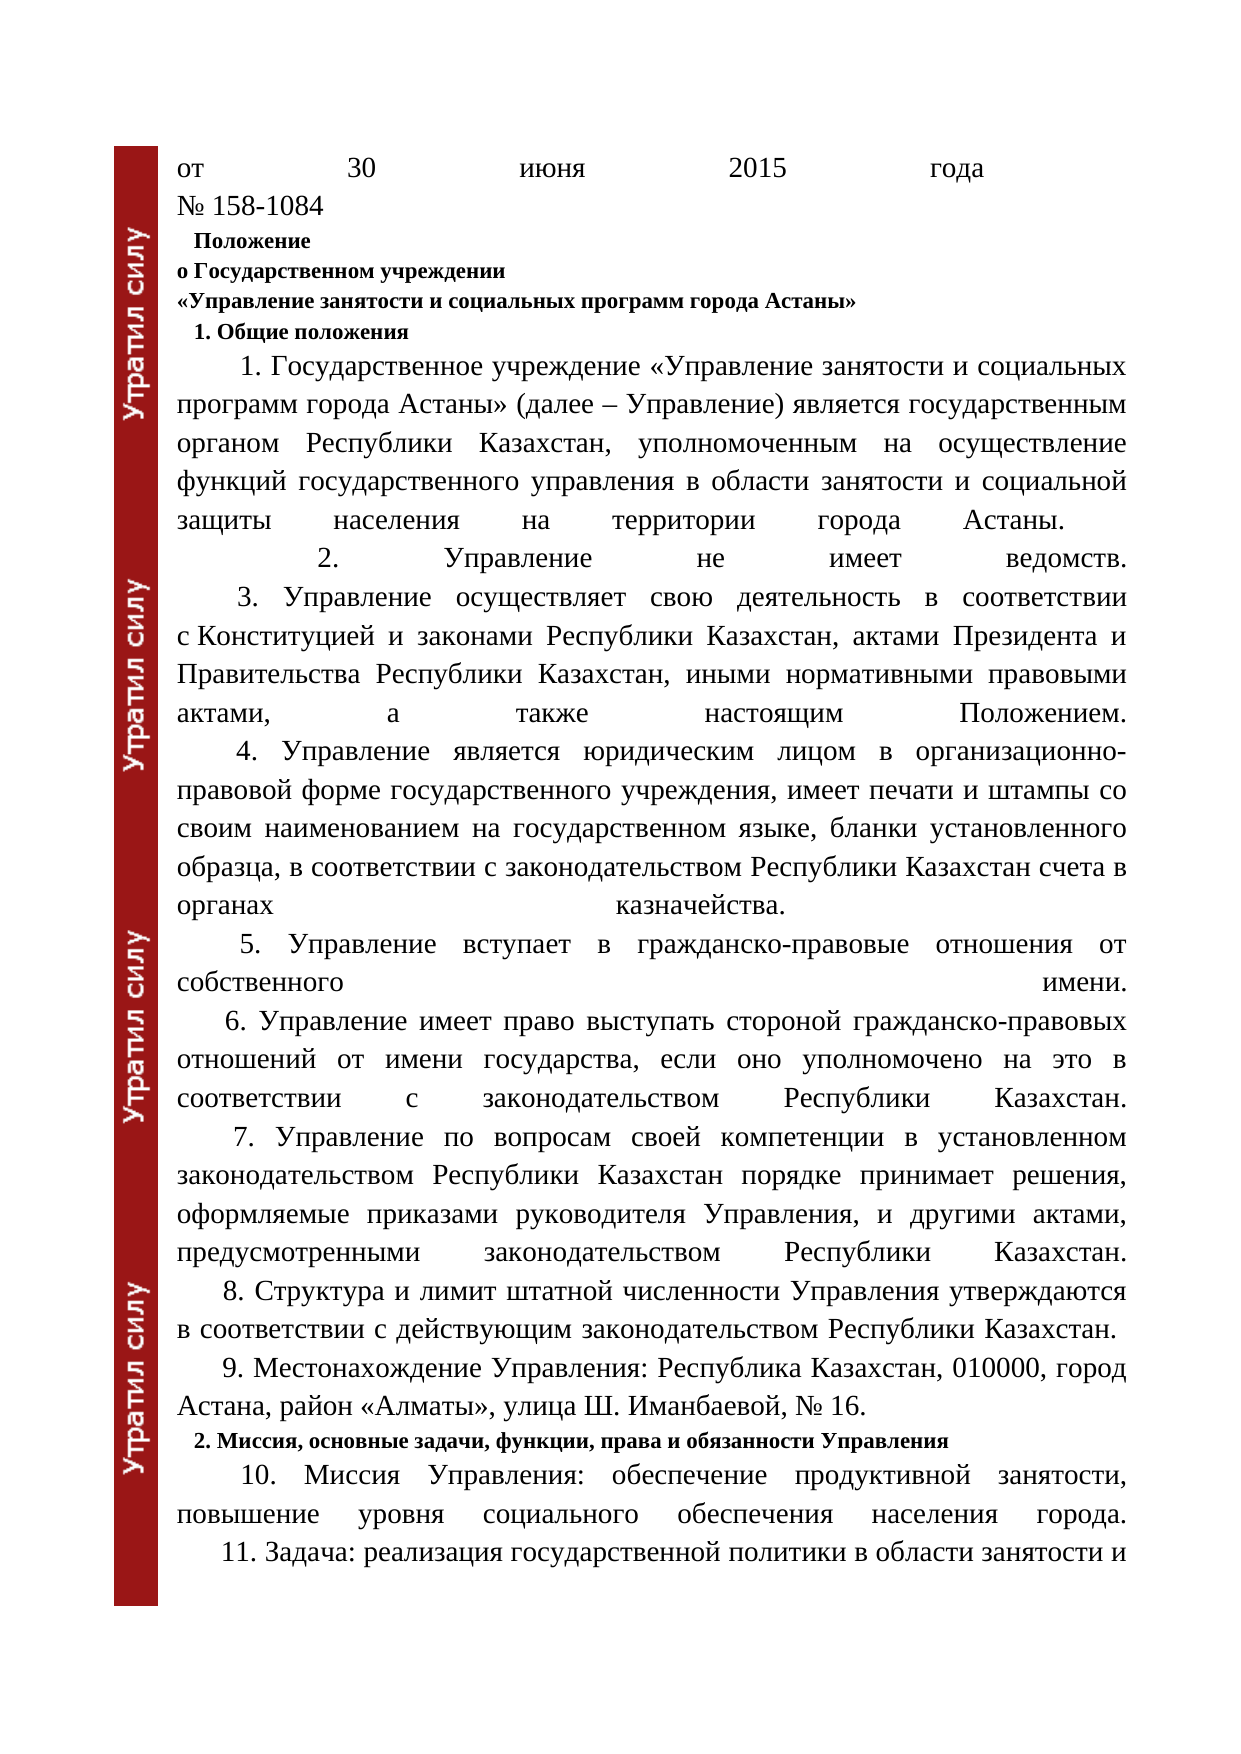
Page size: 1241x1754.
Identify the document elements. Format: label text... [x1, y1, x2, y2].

picture [114, 1422, 158, 1427]
text Положение о Государственном учреждении «Управление занятости и социальных программ города Астаны» [112, 227, 1128, 314]
picture [114, 314, 158, 318]
picture [114, 1453, 158, 1457]
picture [114, 1568, 158, 1606]
picture [114, 146, 158, 150]
picture [114, 344, 158, 348]
text 1. Государственное учреждение «Управление занятости и социальных программ города Астаны» (далее – Управление) является государственным органом Республики Казахстан, уполномоченным на осуществление функций государственного управления в области занятости и социальной защиты населения на территории города Астаны. 2. Управление не имеет ведомств. 3. Управление осуществляет свою деятельность в соответствии с Конституцией и законами Республики Казахстан, актами Президента и Правительства Республики Казахстан, иными нормативными правовыми актами, а также настоящим Положением. 4. Управление является юридическим лицом в организационно-правовой форме государственного учреждения, имеет печати и штампы со своим наименованием на государственном языке, бланки установленного образца, в соответствии с законодательством Республики Казахстан счета в органах казначейства. 5. Управление вступает в гражданско-правовые отношения от собственного имени. 6. Управление имеет право выступать стороной гражданско-правовых отношений от имени государства, если оно уполномочено на это в соответствии с законодательством Республики Казахстан. 7. Управление по вопросам своей компетенции в установленном законодательством Республики Казахстан порядке принимает решения, оформляемые приказами руководителя Управления, и другими актами, предусмотренными законодательством Республики Казахстан. 8. Структура и лимит штатной численности Управления утверждаются в соответствии с действующим законодательством Республики Казахстан. 9. Местонахождение Управления: Республика Казахстан, 010000, город Астана, район «Алматы», улица Ш. Иманбаевой, № 16. [112, 348, 1128, 1422]
text 1. Общие положения [112, 318, 1128, 344]
text Приложение к постановлению акимата города Астаны от 30 июня 2015 года № 158-1084 [112, 150, 1128, 222]
text 2. Миссия, основные задачи, функции, права и обязанности Управления [112, 1427, 1128, 1453]
picture [114, 222, 158, 227]
